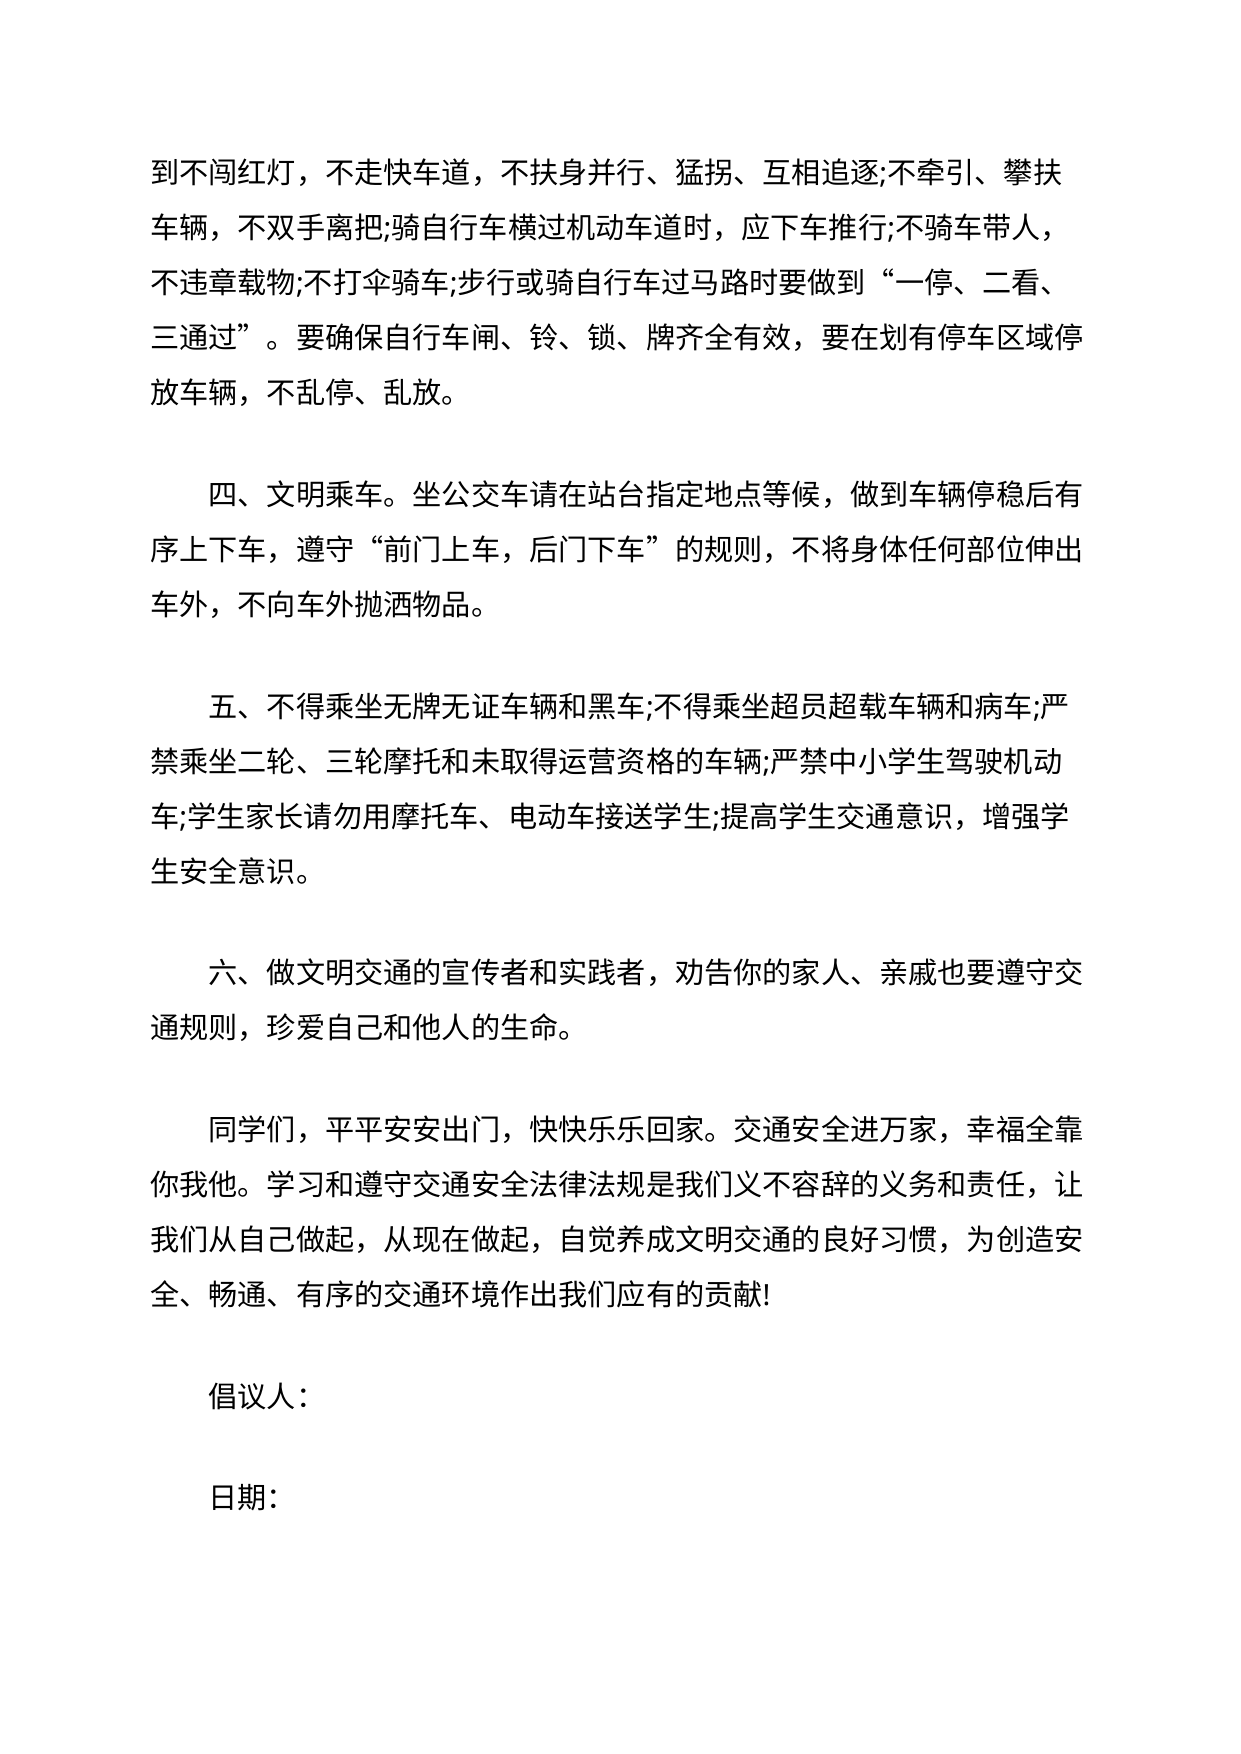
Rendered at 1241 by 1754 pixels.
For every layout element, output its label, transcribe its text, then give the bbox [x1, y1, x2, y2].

text 同学们，平平安安出门，快快乐乐回家。交通安全进万家，幸福全靠你我他。学习和遵守交通安全法律法规是我们义不容辞的义务和责任，让我们从自己做起，从现在做起，自觉养成文明交通的良好习惯，为创造安全、畅通、有序的交通环境作出我们应有的贡献! [150, 1107, 1090, 1314]
text 日期： [150, 1475, 1090, 1517]
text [150, 150, 1090, 412]
text 倡议人： [150, 1373, 1090, 1416]
text 五、不得乘坐无牌无证车辆和黑车;不得乘坐超员超载车辆和病车;严禁乘坐二轮、三轮摩托和未取得运营资格的车辆;严禁中小学生驾驶机动车;学生家长请勿用摩托车、电动车接送学生;提高学生交通意识，增强学生安全意识。 [150, 683, 1090, 891]
text 六、做文明交通的宣传者和实践者，劝告你的家人、亲戚也要遵守交通规则，珍爱自己和他人的生命。 [150, 950, 1090, 1047]
text 四、文明乘车。坐公交车请在站台指定地点等候，做到车辆停稳后有序上下车，遵守“前门上车，后门下车”的规则，不将身体任何部位伸出车外，不向车外抛洒物品。 [150, 472, 1090, 624]
